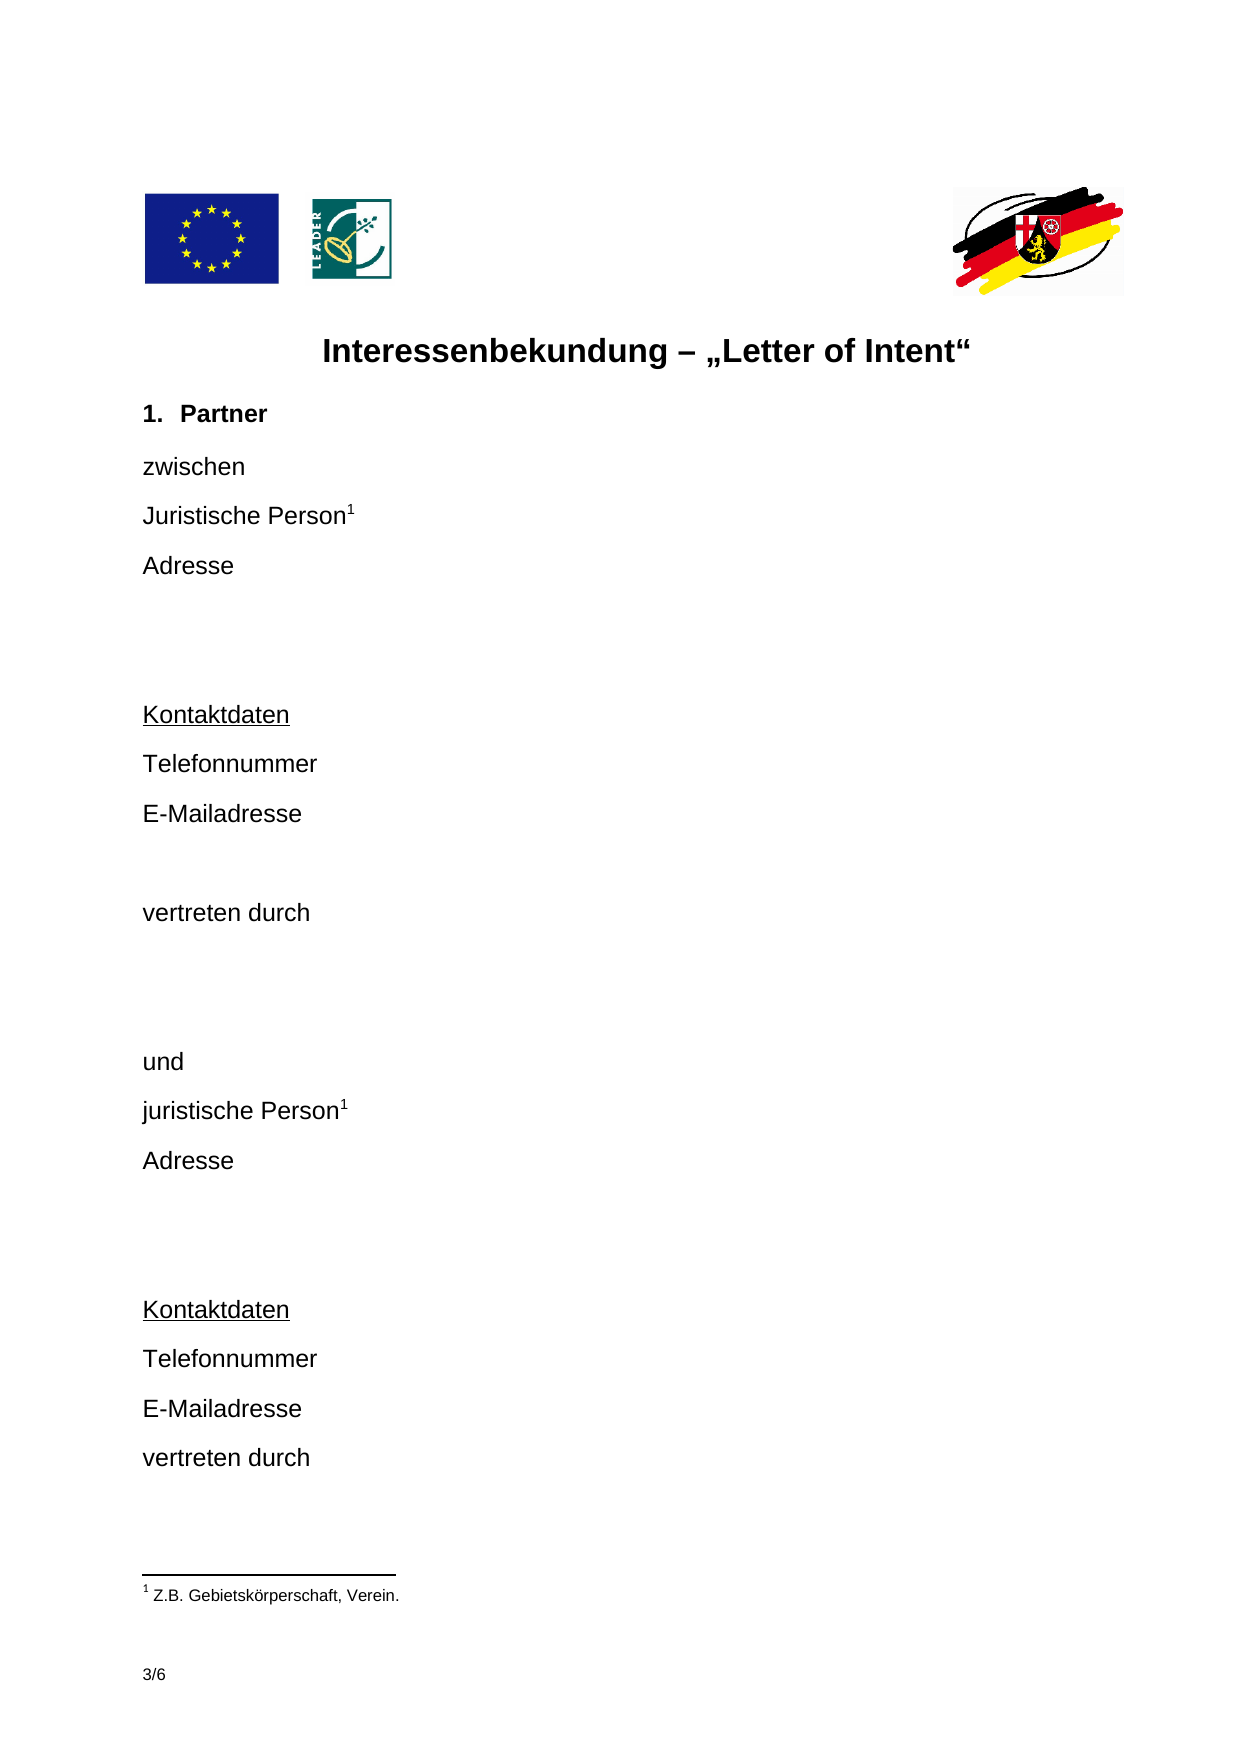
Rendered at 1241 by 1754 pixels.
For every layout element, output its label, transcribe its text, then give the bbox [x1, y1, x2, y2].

text Telefonnummer [142, 1344, 1152, 1373]
picture [305, 192, 396, 286]
text E-Mailadresse [142, 1394, 1152, 1422]
picture [142, 191, 280, 286]
picture [952, 187, 1124, 296]
text vertreten durch [142, 1443, 1152, 1472]
title Interessenbekundung – „Letter of Intent“ [142, 332, 1152, 370]
text und [142, 1047, 1152, 1075]
list Partner [142, 395, 1152, 429]
text Kontaktdaten [142, 699, 1152, 728]
text vertreten durch [142, 898, 1152, 927]
text Adresse [142, 1146, 1152, 1174]
text Juristische Person [142, 501, 1152, 530]
text Kontaktdaten [142, 1294, 1152, 1323]
text Telefonnummer [142, 749, 1152, 778]
text zwischen [142, 452, 1152, 480]
text juristische Person1 [142, 1096, 1152, 1125]
text E-Mailadresse [142, 799, 1152, 827]
text Adresse [142, 551, 1152, 579]
